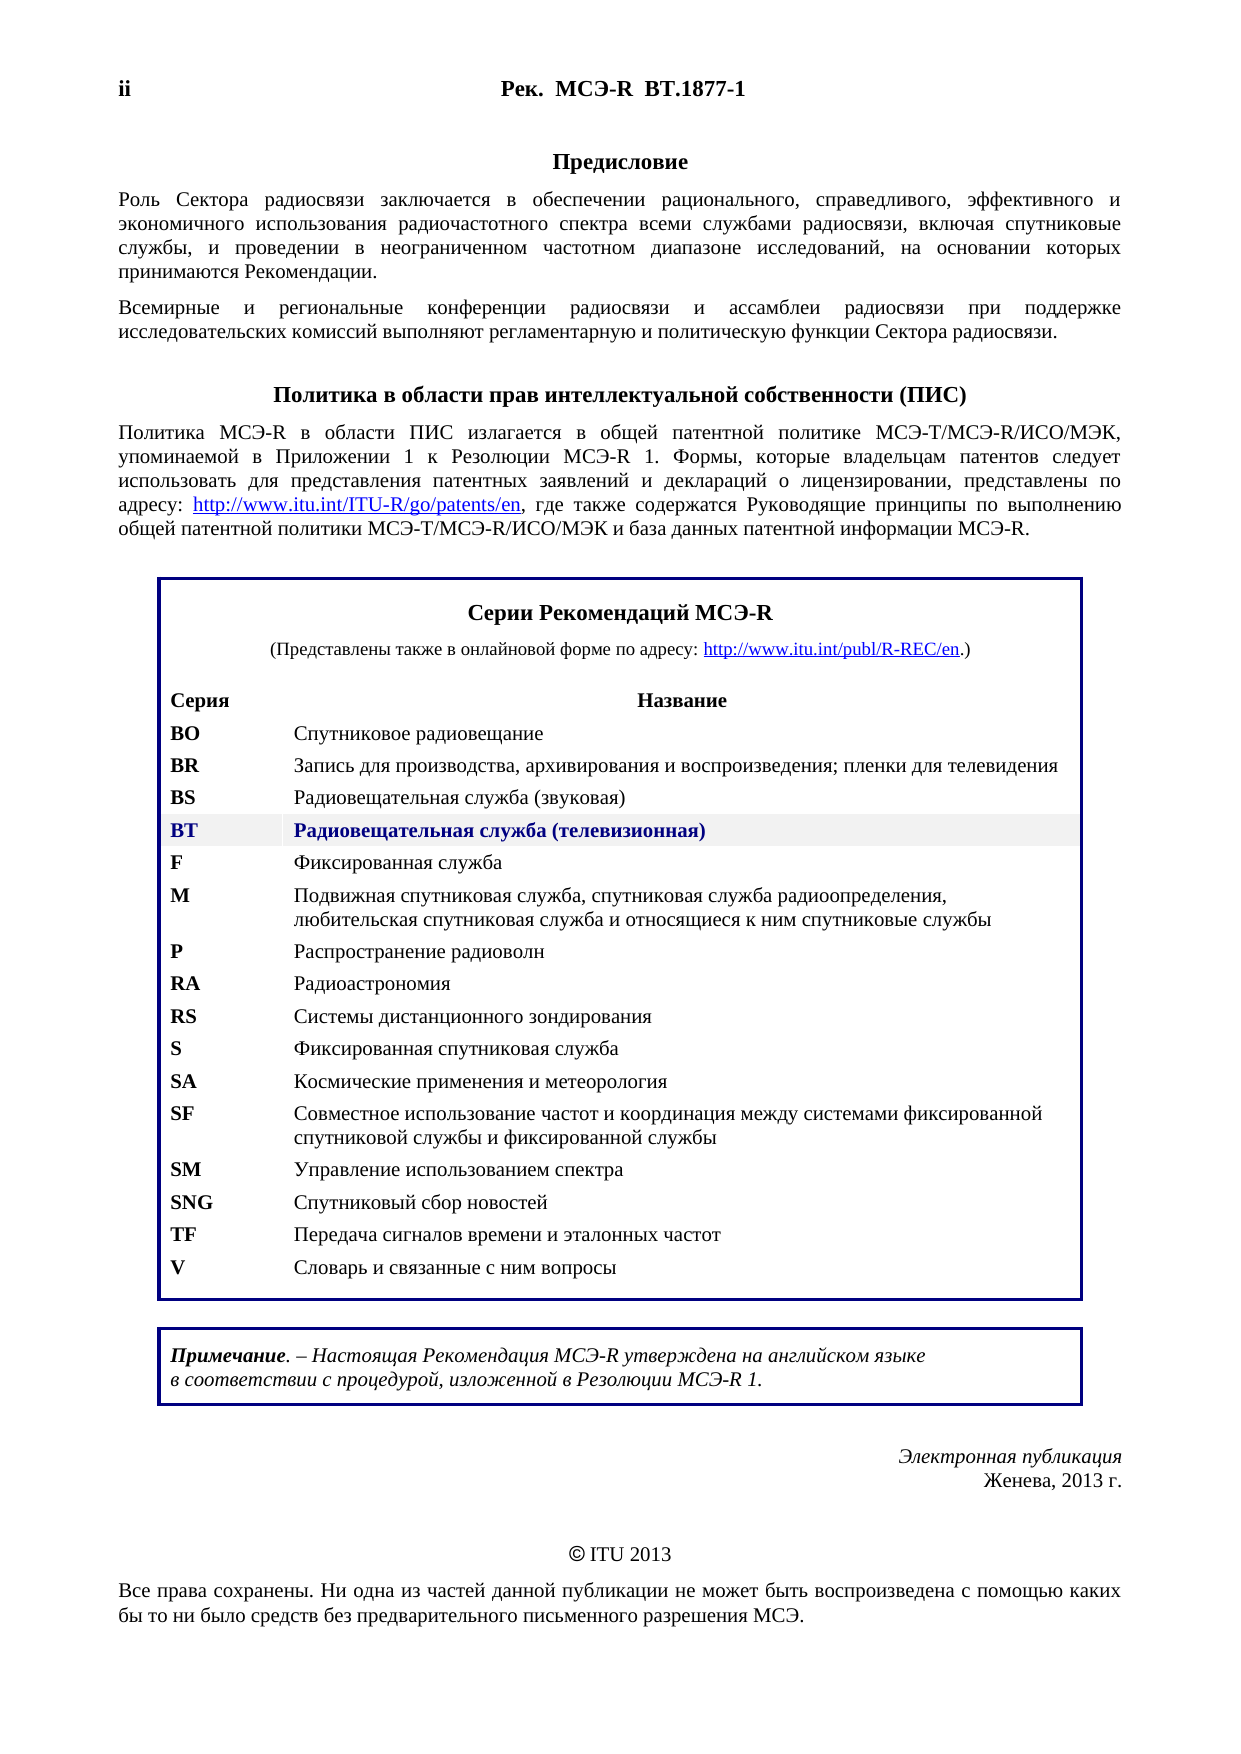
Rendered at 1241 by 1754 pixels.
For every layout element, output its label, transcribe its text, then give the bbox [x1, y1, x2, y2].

table_cell RA [161, 967, 282, 999]
text Политика МСЭ-R в области ПИС излагается в общей патентной политике МСЭ-Т/МСЭ-R/ИСО/МЭК, упоминаемой в Приложении 1 к Резолюции МСЭ-R 1. Формы, которые владельцам патентов следует использовать для представления патентных заявлений и деклараций о лицензировании, представлены по адресу: http://www.itu.int/ITU-R/go/patents/en, где также содержатся Руководящие принципы по выполнению общей патентной политики МСЭ-Т/МСЭ-R/ИСО/МЭК и база данных патентной информации МСЭ-R. [118, 420, 1122, 540]
table_cell Серия [161, 684, 282, 716]
text Электронная публикация Женева, 2013 г. [118, 1444, 1122, 1492]
table_cell Название [283, 684, 1080, 716]
text ITU 2013 [118, 1542, 1122, 1566]
table_cell Подвижная спутниковая служба, спутниковая служба радиоопределения, любительская спутниковая служба и относящиеся к ним спутниковые службы [283, 878, 1080, 935]
table_header Примечание. – Настоящая Рекомендация МСЭ-R утверждена на английском языке в соответствии с процедурой, изложенной в Резолюции МСЭ-R 1. [161, 1330, 1080, 1403]
table_cell SM [161, 1153, 282, 1186]
table_cell BS [161, 781, 282, 813]
table_cell M [161, 878, 282, 935]
text Политика в области прав интеллектуальной собственности (ПИС) [118, 381, 1122, 407]
table_cell BT [161, 814, 282, 846]
table_cell Радиовещательная служба (телевизионная) [283, 814, 1080, 846]
text Всемирные и региональные конференции радиосвязи и ассамблеи радиосвязи при поддержке исследовательских комиссий выполняют регламентарную и политическую функции Сектора радиосвязи. [118, 295, 1122, 343]
table_cell Совместное использование частот и координация между системами фиксированной спутниковой службы и фиксированной службы [283, 1097, 1080, 1153]
table_cell P [161, 935, 282, 967]
table_cell Распространение радиоволн [283, 935, 1080, 967]
table_cell Передача сигналов времени и эталонных частот [283, 1218, 1080, 1250]
table_cell BO [161, 716, 282, 749]
table_cell SNG [161, 1186, 282, 1218]
text Роль Сектора радиосвязи заключается в обеспечении рационального, справедливого, эффективного и экономичного использования радиочастотного спектра всеми службами радиосвязи, включая спутниковые службы, и проведении в неограниченном частотном диапазоне исследований, на основании которых принимаются Рекомендации. [118, 187, 1122, 283]
table_header Серии Рекомендаций МСЭ-R (Представлены также в онлайновой форме по адресу: http://www.itu.int/publ/R-REC/en.) [161, 580, 1080, 684]
table_cell Радиоастрономия [283, 967, 1080, 999]
table_cell TF [161, 1218, 282, 1250]
table_cell SA [161, 1064, 282, 1097]
table_cell Фиксированная служба [283, 846, 1080, 878]
table_cell BR [161, 749, 282, 781]
table_cell Спутниковое радиовещание [283, 716, 1080, 749]
table_cell Радиовещательная служба (звуковая) [283, 781, 1080, 813]
table_cell Словарь и связанные с ним вопросы [283, 1250, 1080, 1297]
table_cell Системы дистанционного зондирования [283, 1000, 1080, 1032]
table_cell Спутниковый сбор новостей [283, 1186, 1080, 1218]
text Предисловие [118, 148, 1122, 174]
table_cell Фиксированная спутниковая служба [283, 1032, 1080, 1064]
text Все права сохранены. Ни одна из частей данной публикации не может быть воспроизведена с помощью каких бы то ни было средств без предварительного письменного разрешения МСЭ. [118, 1578, 1122, 1627]
table_cell SF [161, 1097, 282, 1153]
table_cell Запись для производства, архивирования и воспроизведения; пленки для телевидения [283, 749, 1080, 781]
table_cell F [161, 846, 282, 878]
table_cell S [161, 1032, 282, 1064]
table_cell RS [161, 1000, 282, 1032]
table_cell Управление использованием спектра [283, 1153, 1080, 1186]
table_cell V [161, 1250, 282, 1297]
table_cell Космические применения и метеорология [283, 1064, 1080, 1097]
